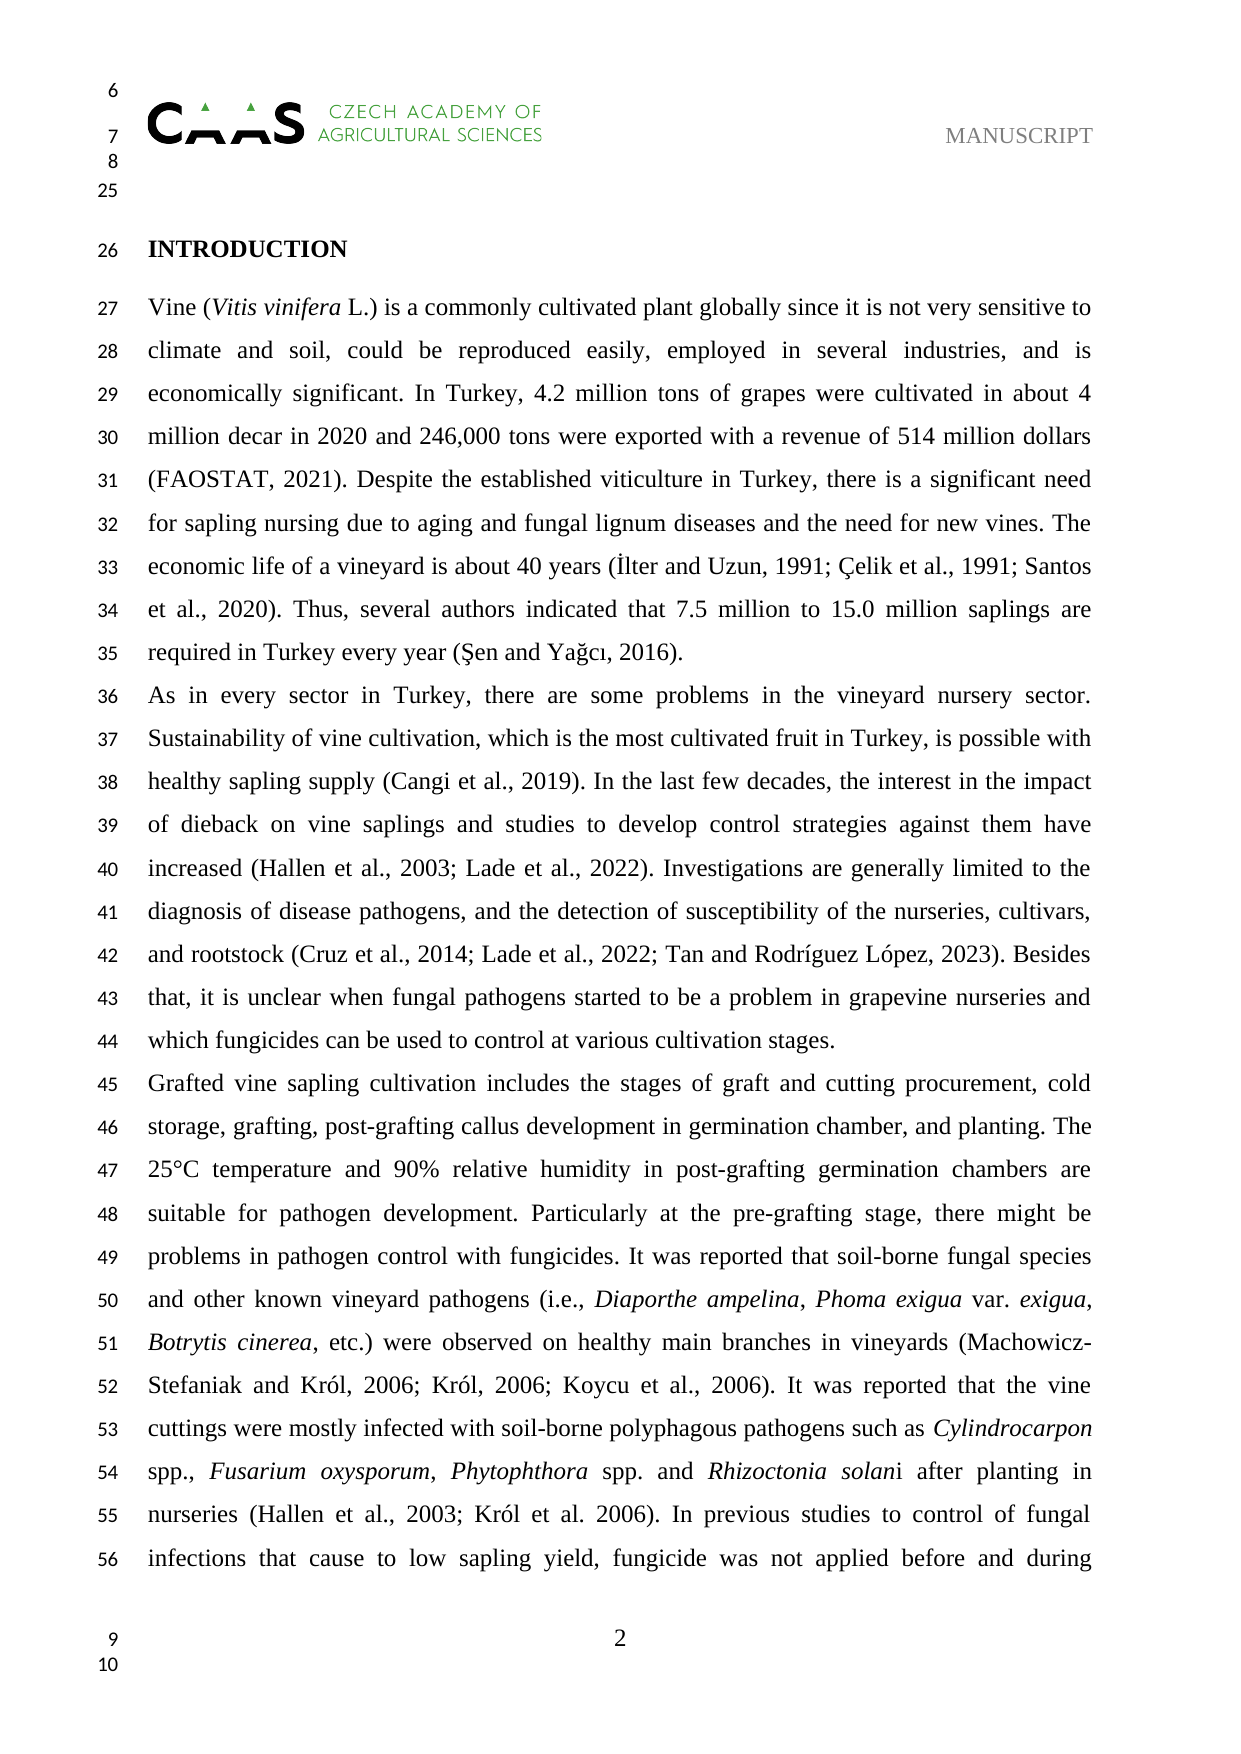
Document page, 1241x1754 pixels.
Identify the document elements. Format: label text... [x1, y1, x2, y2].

text INTRODUCTION [148, 234, 1092, 263]
picture [147, 102, 542, 144]
text As in every sector in Turkey, there are some problems in the vineyard nursery sector. Sustainability of vine cultivation, which is the most cultivated fruit in Turkey, is possible with healthy sapling supply (Cangi et al., 2019). In the last few decades, the interest in the impact of dieback on vine saplings and studies to develop control strategies against them have increased (Hallen et al., 2003; Lade et al., 2022). Investigations are generally limited to the diagnosis of disease pathogens, and the detection of susceptibility of the nurseries, cultivars, and rootstock (Cruz et al., 2014; Lade et al., 2022; Tan and Rodríguez López, 2023). Besides that, it is unclear when fungal pathogens started to be a problem in grapevine nurseries and which fungicides can be used to control at various cultivation stages. [148, 680, 1092, 1054]
text Vine (Vitis vinifera L.) is a commonly cultivated plant globally since it is not very sensitive to climate and soil, could be reproduced easily, employed in several industries, and is economically significant. In Turkey, 4.2 million tons of grapes were cultivated in about 4 million decar in 2020 and 246,000 tons were exported with a revenue of 514 million dollars (FAOSTAT, 2021). Despite the established viticulture in Turkey, there is a significant need for sapling nursing due to aging and fungal lignum diseases and the need for new vines. The economic life of a vineyard is about 40 years (İlter and Uzun, 1991; Çelik et al., 1991; Santos et al., 2020). Thus, several authors indicated that 7.5 million to 15.0 million saplings are required in Turkey every year (Şen and Yağcı, 2016). [148, 292, 1092, 666]
